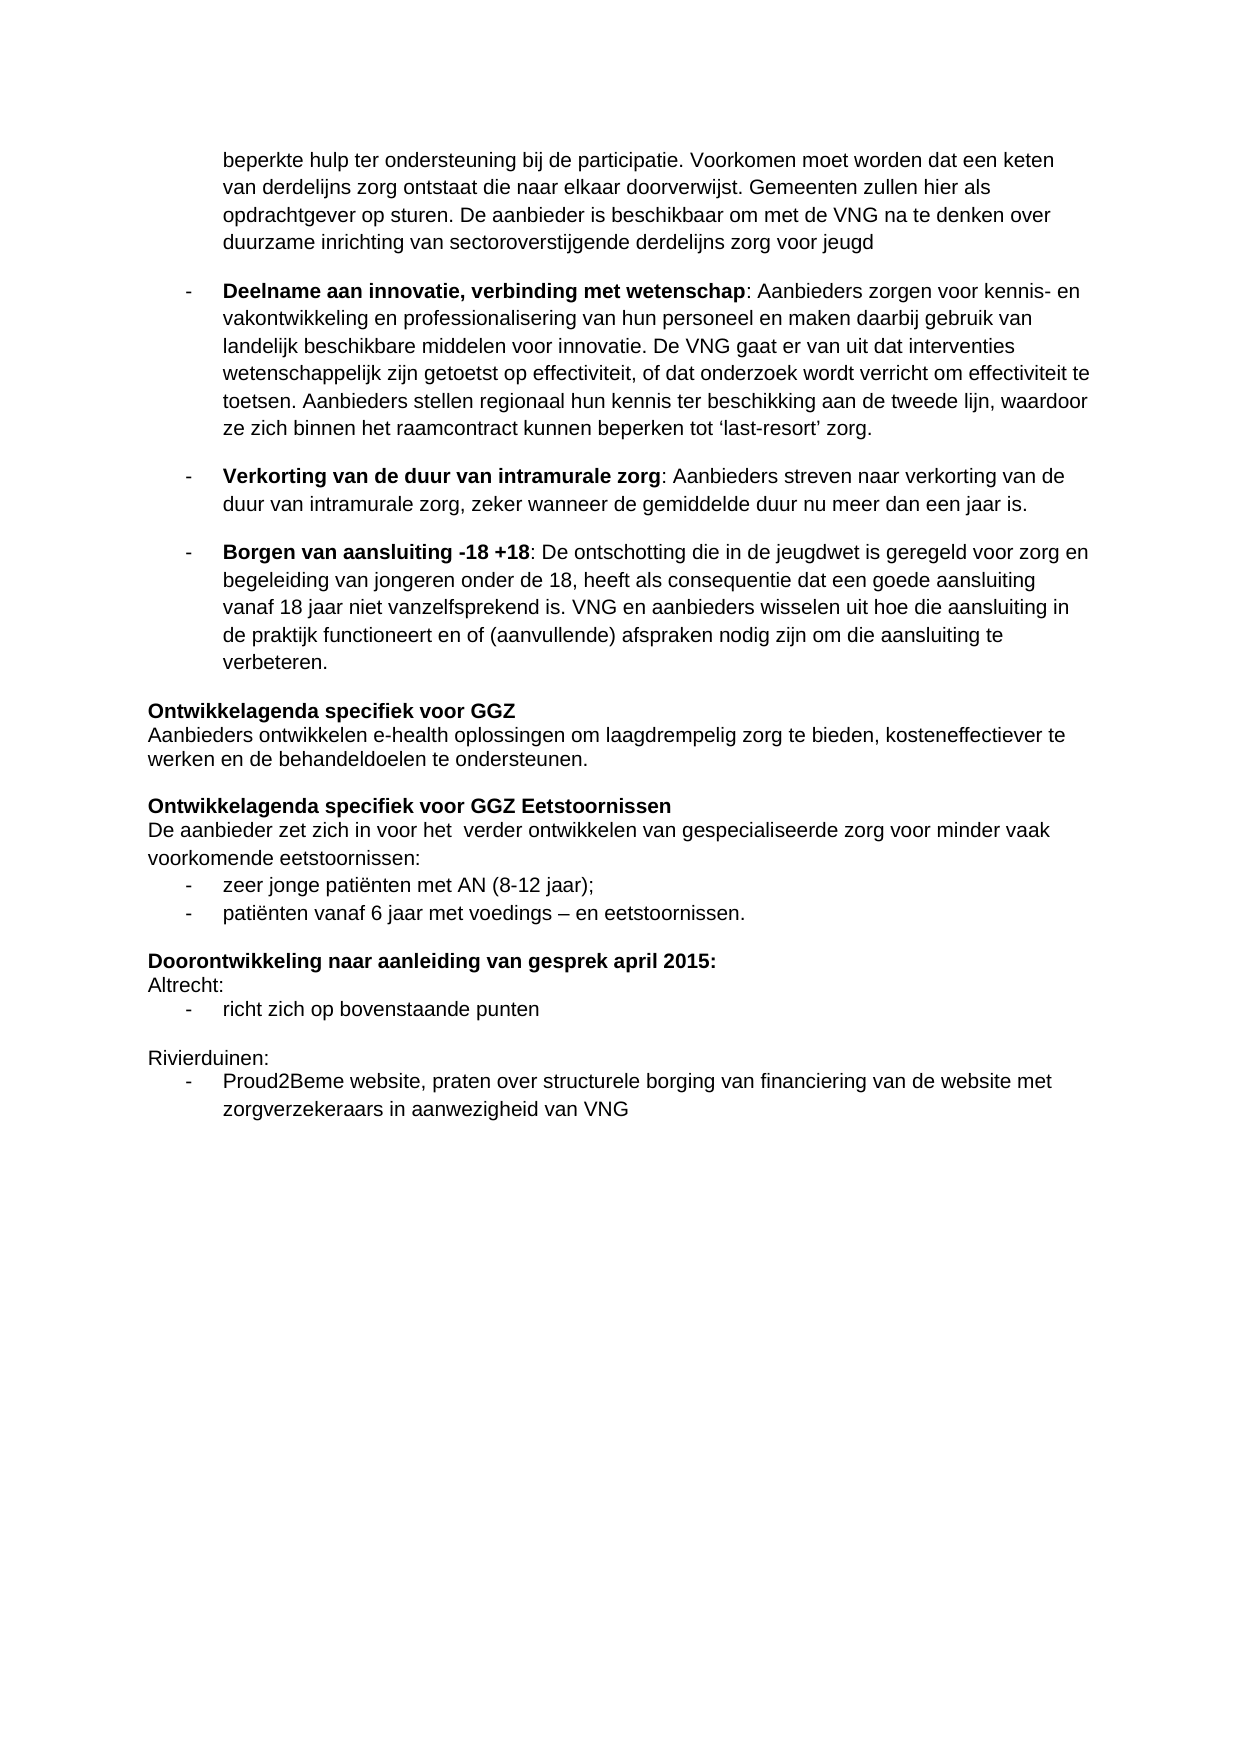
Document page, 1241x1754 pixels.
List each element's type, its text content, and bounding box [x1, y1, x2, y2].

list De aanbieder zet zich in voor het verder ontwikkelen van gespecialiseerde zorg voor minder vaak voorkomende eetstoornissen: [148, 818, 1093, 870]
list patiënten vanaf 6 jaar met voedings – en eetstoornissen. [185, 901, 1093, 925]
text Ontwikkelagenda specifiek voor GGZ [148, 698, 1093, 722]
list Proud2Beme website, praten over structurele borging van financiering van de website met zorgverzekeraars in aanwezigheid van VNG [185, 1069, 1093, 1121]
text Rivierduinen: [148, 1045, 1093, 1069]
list richt zich op bovenstaande punten [185, 997, 1093, 1021]
list Verkorting van de duur van intramurale zorg: Aanbieders streven naar verkorting van de duur van intramurale zorg, zeker wanneer de gemiddelde duur nu meer dan een jaar is. [185, 464, 1093, 516]
list Borgen van aansluiting -18 +18: De ontschotting die in de jeugdwet is geregeld voor zorg en begeleiding van jongeren onder de 18, heeft als consequentie dat een goede aansluiting vanaf 18 jaar niet vanzelfsprekend is. VNG en aanbieders wisselen uit hoe die aansluiting in de praktijk functioneert en of (aanvullende) afspraken nodig zijn om die aansluiting te verbeteren. [185, 540, 1093, 674]
text Doorontwikkeling naar aanleiding van gesprek april 2015: [148, 949, 1093, 973]
list zeer jonge patiënten met AN (8-12 jaar); [185, 873, 1093, 897]
list Deelname aan innovatie, verbinding met wetenschap: Aanbieders zorgen voor kennis- en vakontwikkeling en professionalisering van hun personeel en maken daarbij gebruik van landelijk beschikbare middelen voor innovatie. De VNG gaat er van uit dat interventies wetenschappelijk zijn getoetst op effectiviteit, of dat onderzoek wordt verricht om effectiviteit te toetsen. Aanbieders stellen regionaal hun kennis ter beschikking aan de tweede lijn, waardoor ze zich binnen het raamcontract kunnen beperken tot ‘last-resort’ zorg. [185, 278, 1093, 440]
text Aanbieders ontwikkelen e-health oplossingen om laagdrempelig zorg te bieden, kosteneffectiever te werken en de behandeldoelen te ondersteunen. [148, 722, 1093, 770]
text Ontwikkelagenda specifiek voor GGZ Eetstoornissen [148, 794, 1093, 818]
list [185, 148, 1093, 254]
text Altrecht: [148, 973, 1093, 997]
